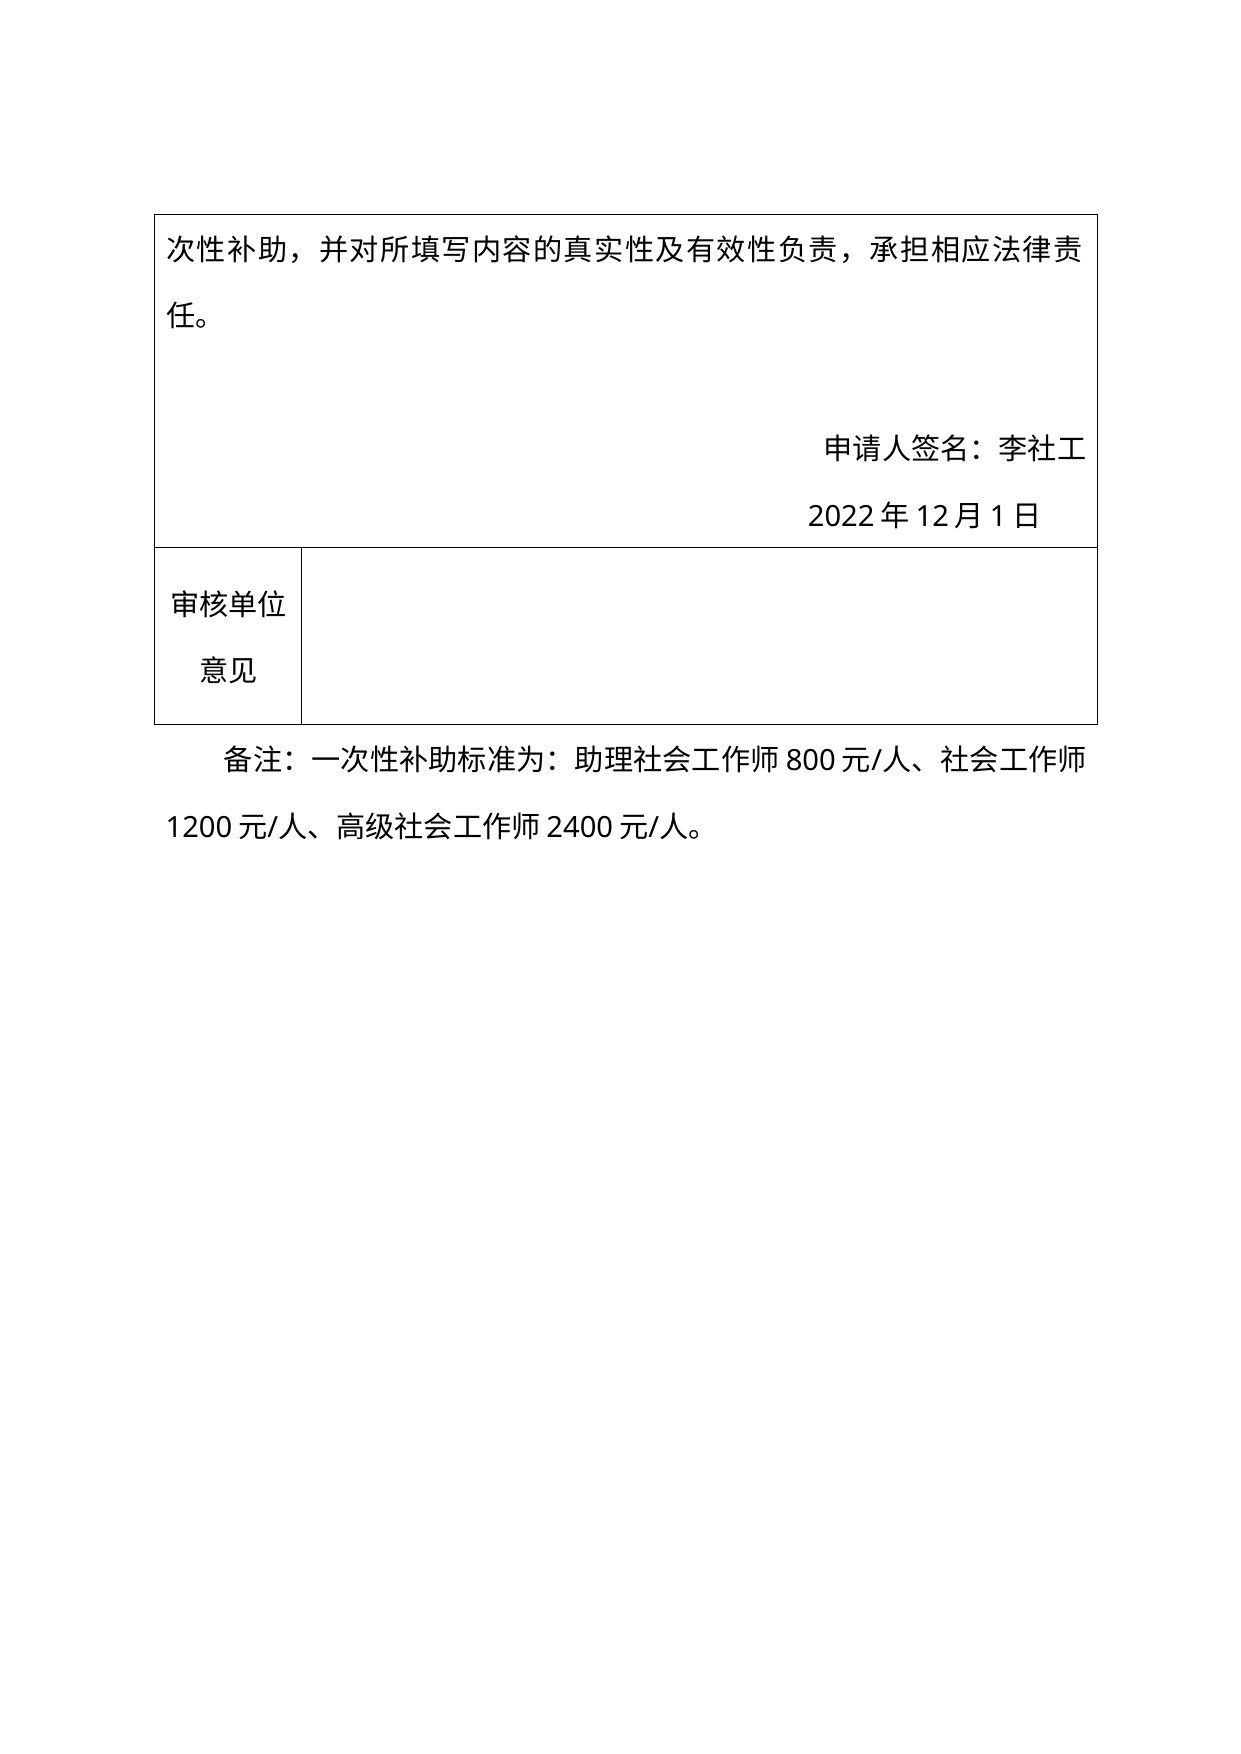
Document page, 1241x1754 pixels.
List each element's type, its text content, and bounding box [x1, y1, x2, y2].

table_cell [155, 215, 1097, 547]
table_cell 审核单位 意见 [155, 548, 301, 724]
text 备注：一次性补助标准为：助理社会工作师800元/人、社会工作师1200元/人、高级社会工作师2400元/人。 [165, 725, 1087, 858]
table_cell [302, 548, 1097, 724]
